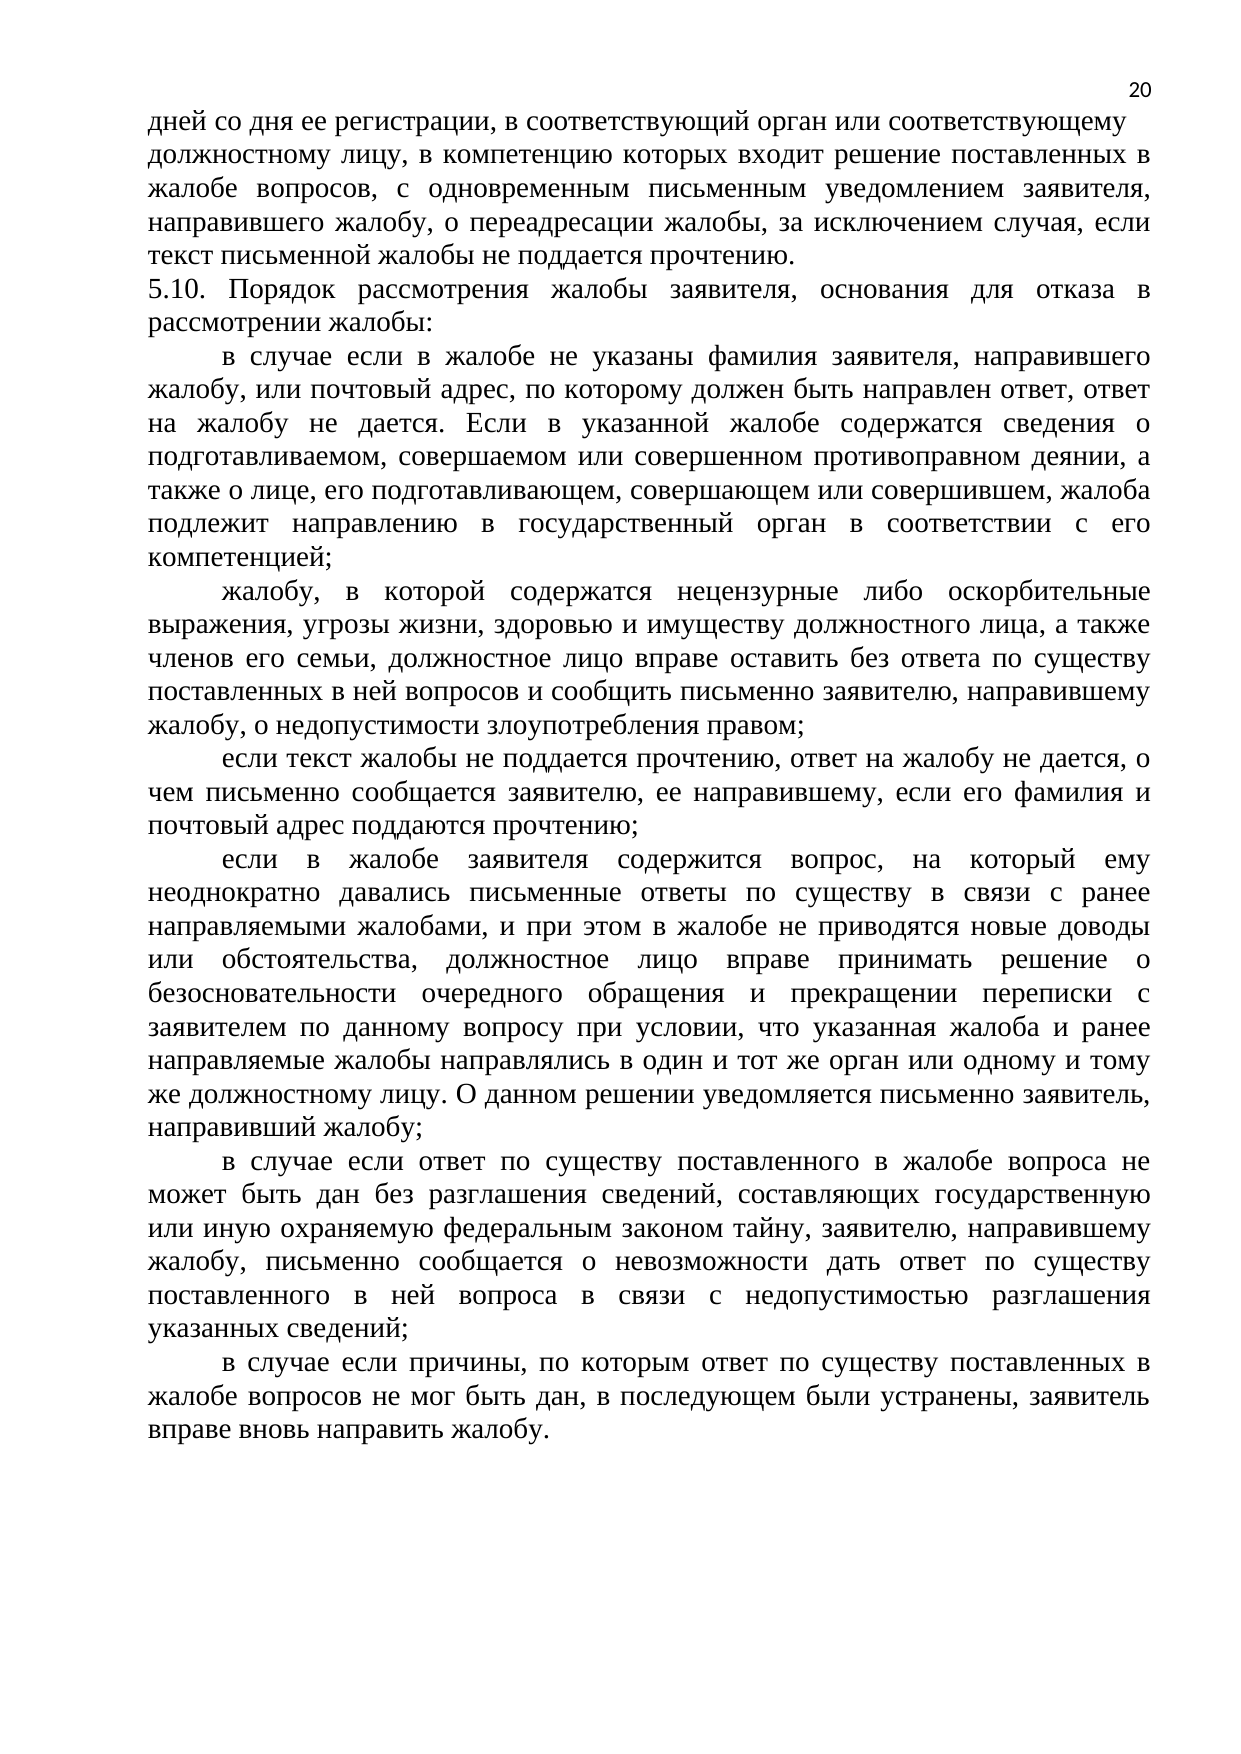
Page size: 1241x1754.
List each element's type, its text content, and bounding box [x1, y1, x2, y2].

text в случае если в жалобе не указаны фамилия заявителя, направившего жалобу, или почтовый адрес, по которому должен быть направлен ответ, ответ на жалобу не дается. Если в указанной жалобе содержатся сведения о подготавливаемом, совершаемом или совершенном противоправном деянии, а также о лице, его подготавливающем, совершающем или совершившем, жалоба подлежит направлению в государственный орган в соответствии с его компетенцией; [148, 338, 1152, 573]
text в случае если ответ по существу поставленного в жалобе вопроса не может быть дан без разглашения сведений, составляющих государственную или иную охраняемую федеральным законом тайну, заявителю, направившему жалобу, письменно сообщается о невозможности дать ответ по существу поставленного в ней вопроса в связи с недопустимостью разглашения указанных сведений; [148, 1143, 1152, 1344]
text если текст жалобы не поддается прочтению, ответ на жалобу не дается, о чем письменно сообщается заявителю, ее направившему, если его фамилия и почтовый адрес поддаются прочтению; [148, 740, 1152, 841]
text жалобу, в которой содержатся нецензурные либо оскорбительные выражения, угрозы жизни, здоровью и имуществу должностного лица, а также членов его семьи, должностное лицо вправе оставить без ответа по существу поставленных в ней вопросов и сообщить письменно заявителю, направившему жалобу, о недопустимости злоупотребления правом; [148, 573, 1152, 740]
text в случае если причины, по которым ответ по существу поставленных в жалобе вопросов не мог быть дан, в последующем были устранены, заявитель вправе вновь направить жалобу. [148, 1344, 1152, 1445]
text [148, 103, 1152, 271]
text 5.10. Порядок рассмотрения жалобы заявителя, основания для отказа в рассмотрении жалобы: [148, 271, 1152, 338]
text если в жалобе заявителя содержится вопрос, на который ему неоднократно давались письменные ответы по существу в связи с ранее направляемыми жалобами, и при этом в жалобе не приводятся новые доводы или обстоятельства, должностное лицо вправе принимать решение о безосновательности очередного обращения и прекращении переписки с заявителем по данному вопросу при условии, что указанная жалоба и ранее направляемые жалобы направлялись в один и тот же орган или одному и тому же должностному лицу. О данном решении уведомляется письменно заявитель, направивший жалобу; [148, 841, 1152, 1143]
